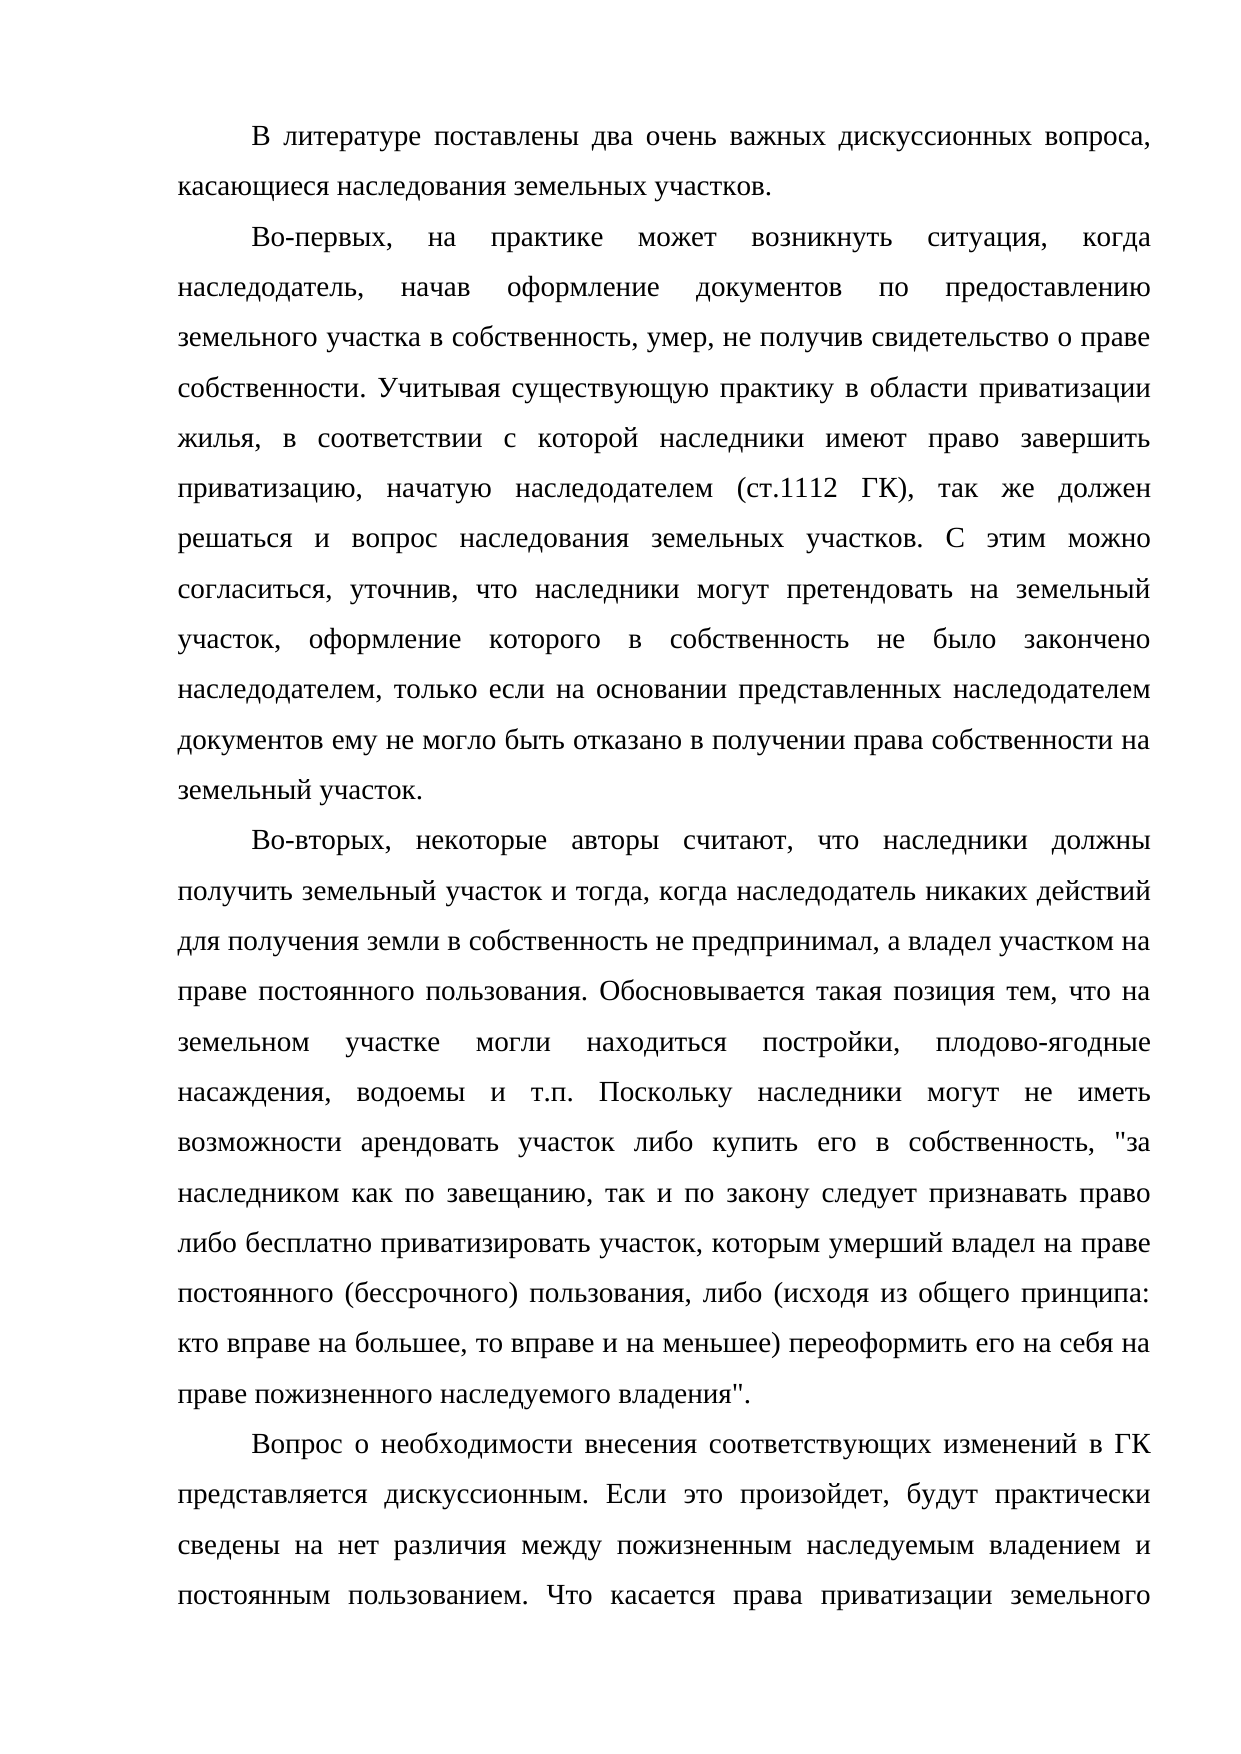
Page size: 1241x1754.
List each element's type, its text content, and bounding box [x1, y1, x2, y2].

text Во-первых, на практике может возникнуть ситуация, когда наследодатель, начав оформление документов по предоставлению земельного участка в собственность, умер, не получив свидетельство о праве собственности. Учитывая существующую практику в области приватизации жилья, в соответствии с которой наследники имеют право завершить приватизацию, начатую наследодателем (ст.1112 ГК), так же должен решаться и вопрос наследования земельных участков. С этим можно согласиться, уточнив, что наследники могут претендовать на земельный участок, оформление которого в собственность не было закончено наследодателем, только если на основании представленных наследодателем документов ему не могло быть отказано в получении права собственности на земельный участок. [177, 219, 1152, 806]
text Во-вторых, некоторые авторы считают, что наследники должны получить земельный участок и тогда, когда наследодатель никаких действий для получения земли в собственность не предпринимал, а владел участком на праве постоянного пользования. Обосновывается такая позиция тем, что на земельном участке могли находиться постройки, плодово-ягодные насаждения, водоемы и т.п. Поскольку наследники могут не иметь возможности арендовать участок либо купить его в собственность, "за наследником как по завещанию, так и по закону следует признавать право либо бесплатно приватизировать участок, которым умерший владел на праве постоянного (бессрочного) пользования, либо (исходя из общего принципа: кто вправе на большее, то вправе и на меньшее) переоформить его на себя на праве пожизненного наследуемого владения". [177, 822, 1152, 1409]
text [177, 1426, 1152, 1611]
text В литературе поставлены два очень важных дискуссионных вопроса, касающиеся наследования земельных участков. [177, 118, 1152, 202]
